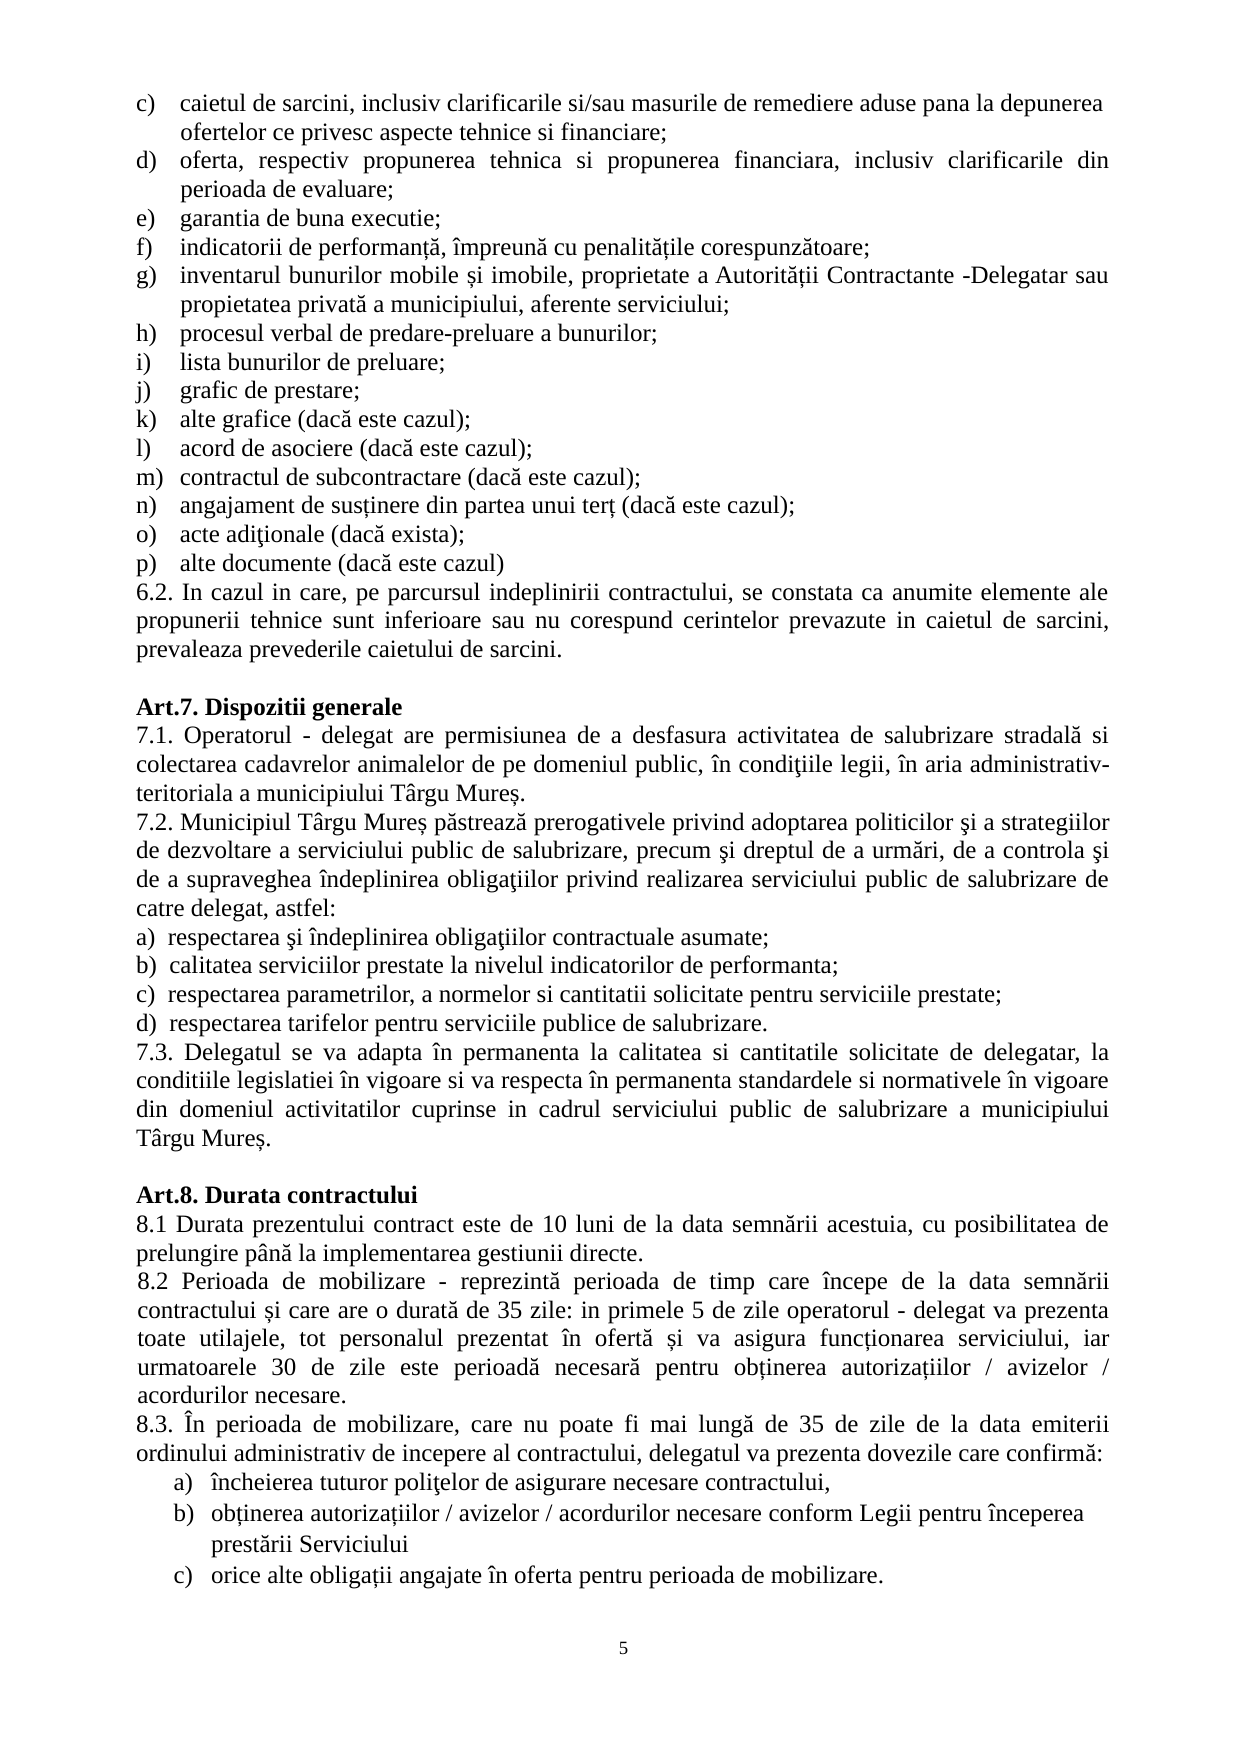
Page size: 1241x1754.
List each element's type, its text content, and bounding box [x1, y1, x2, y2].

list obținerea autorizațiilor / avizelor / acordurilor necesare conform Legii pentru începerea prestării Serviciului [173, 1498, 1110, 1557]
list procesul verbal de predare-preluare a bunurilor; [136, 318, 1110, 347]
text 7.2. Municipiul Târgu Mureș păstrează prerogativele privind adoptarea politicilor şi a strategiilor de dezvoltare a serviciului public de salubrizare, precum şi dreptul de a urmări, de a controla şi de a supraveghea îndeplinirea obligaţiilor privind realizarea serviciului public de salubrizare de catre delegat, astfel: [136, 807, 1110, 922]
text d) respectarea tarifelor pentru serviciile publice de salubrizare. [136, 1008, 1110, 1037]
list orice alte obligații angajate în oferta pentru perioada de mobilizare. [173, 1560, 1110, 1588]
text c) respectarea parametrilor, a normelor si cantitatii solicitate pentru serviciile prestate; [136, 979, 1110, 1008]
list acte adiţionale (dacă exista); [136, 519, 1110, 548]
text 6.2. In cazul in care, pe parcursul indeplinirii contractului, se constata ca anumite elemente ale propunerii tehnice sunt inferioare sau nu corespund cerintelor prevazute in caietul de sarcini, prevaleaza prevederile caietului de sarcini. [136, 577, 1110, 663]
list grafic de prestare; [136, 375, 1110, 404]
list încheierea tuturor poliţelor de asigurare necesare contractului, [173, 1467, 1110, 1495]
list caietul de sarcini, inclusiv clarificarile si/sau masurile de remediere aduse pana la depunerea ofertelor ce privesc aspecte tehnice si financiare; [136, 88, 1110, 145]
list inventarul bunurilor mobile și imobile, proprietate a Autorității Contractante -Delegatar sau propietatea privată a municipiului, aferente serviciului; [136, 260, 1110, 318]
text 7.3. Delegatul se va adapta în permanenta la calitatea si cantitatile solicitate de delegatar, la conditiile legislatiei în vigoare si va respecta în permanenta standardele si normativele în vigoare din domeniul activitatilor cuprinse in cadrul serviciului public de salubrizare a municipiului Târgu Mureș. [136, 1037, 1110, 1152]
list lista bunurilor de preluare; [136, 347, 1110, 375]
text Art.7. Dispozitii generale [136, 692, 1110, 720]
text 8.3. În perioada de mobilizare, care nu poate fi mai lungă de 35 de zile de la data emiterii ordinului administrativ de incepere al contractului, delegatul va prezenta dovezile care confirmă: [136, 1409, 1110, 1467]
list oferta, respectiv propunerea tehnica si propunerea financiara, inclusiv clarificarile din perioada de evaluare; [136, 145, 1110, 203]
text Art.8. Durata contractului [136, 1180, 1110, 1209]
text b) calitatea serviciilor prestate la nivelul indicatorilor de performanta; [136, 950, 1110, 979]
text 7.1. Operatorul - delegat are permisiunea de a desfasura activitatea de salubrizare stradală si colectarea cadavrelor animalelor de pe domeniul public, în condiţiile legii, în aria administrativ-teritoriala a municipiului Târgu Mureș. [136, 720, 1110, 807]
list indicatorii de performanță, împreună cu penalitățile corespunzătoare; [136, 232, 1110, 260]
list alte grafice (dacă este cazul); [136, 404, 1110, 433]
list alte documente (dacă este cazul) [136, 548, 1110, 577]
list acord de asociere (dacă este cazul); [136, 433, 1110, 462]
text a) respectarea şi îndeplinirea obligaţiilor contractuale asumate; [136, 922, 1110, 950]
list contractul de subcontractare (dacă este cazul); [136, 462, 1110, 490]
list garantia de buna executie; [136, 203, 1110, 232]
list 8.2 Perioada de mobilizare - reprezintă perioada de timp care începe de la data semnării contractului și care are o durată de 35 zile: in primele 5 de zile operatorul - delegat va prezenta toate utilajele, tot personalul prezentat în ofertă și va asigura funcționarea serviciului, iar urmatoarele 30 de zile este perioadă necesară pentru obținerea autorizațiilor / avizelor / acordurilor necesare. [137, 1267, 1110, 1409]
list angajament de susținere din partea unui terț (dacă este cazul); [136, 490, 1110, 519]
text 8.1 Durata prezentului contract este de 10 luni de la data semnării acestuia, cu posibilitatea de prelungire până la implementarea gestiunii directe. [136, 1209, 1110, 1267]
